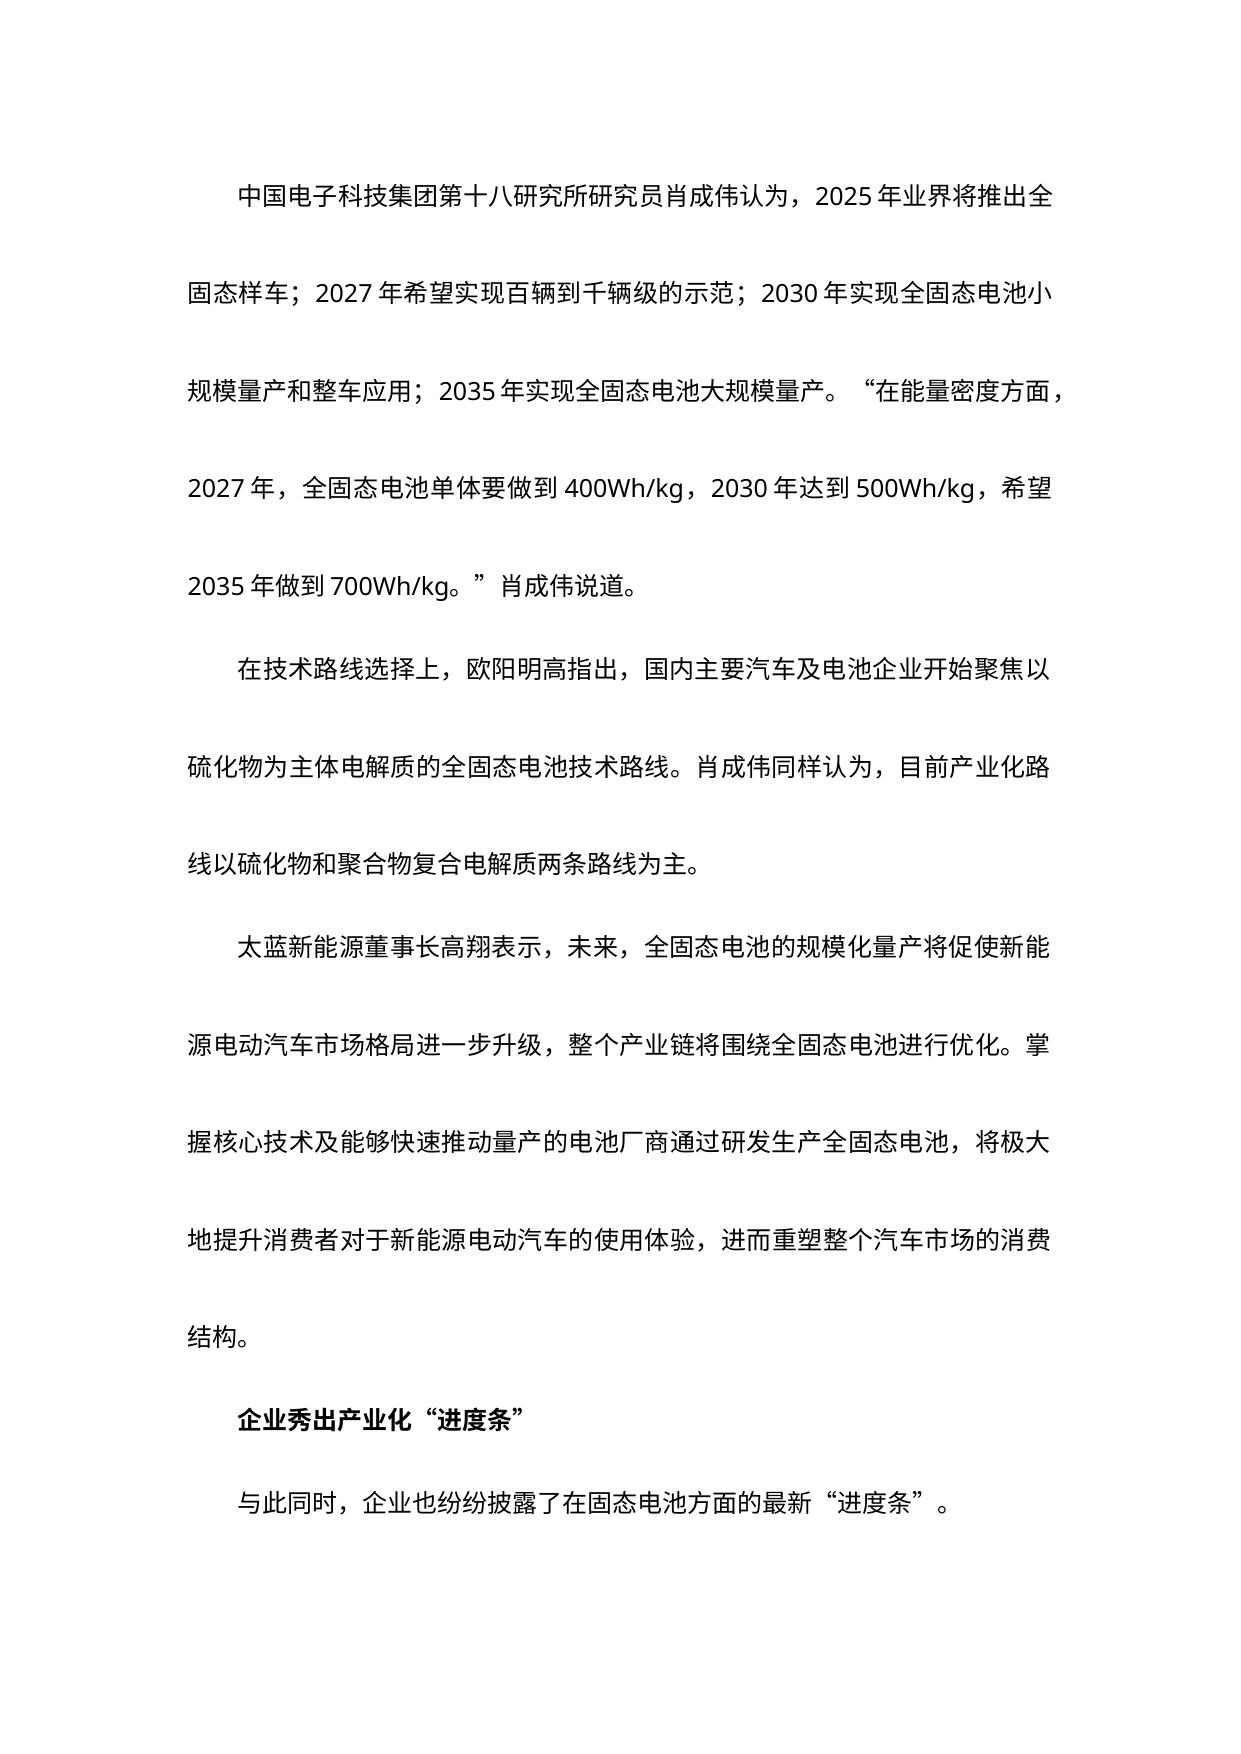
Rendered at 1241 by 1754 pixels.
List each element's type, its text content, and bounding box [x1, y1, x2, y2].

text 太蓝新能源董事长高翔表示，未来，全固态电池的规模化量产将促使新能源电动汽车市场格局进一步升级，整个产业链将围绕全固态电池进行优化。掌握核心技术及能够快速推动量产的电池厂商通过研发生产全固态电池，将极大地提升消费者对于新能源电动汽车的使用体验，进而重塑整个汽车市场的消费结构。 [187, 913, 1053, 1368]
text 在技术路线选择上，欧阳明高指出，国内主要汽车及电池企业开始聚焦以硫化物为主体电解质的全固态电池技术路线。肖成伟同样认为，目前产业化路线以硫化物和聚合物复合电解质两条路线为主。 [187, 635, 1053, 895]
text 企业秀出产业化“进度条” [187, 1386, 1053, 1451]
text 与此同时，企业也纷纷披露了在固态电池方面的最新“进度条”。 [187, 1469, 1053, 1534]
text 中国电子科技集团第十八研究所研究员肖成伟认为，2025年业界将推出全固态样车；2027年希望实现百辆到千辆级的示范；2030年实现全固态电池小规模量产和整车应用；2035年实现全固态电池大规模量产。“在能量密度方面，2027年，全固态电池单体要做到400Wh/kg，2030年达到500Wh/kg，希望2035年做到700Wh/kg。”肖成伟说道。 [187, 162, 1053, 617]
